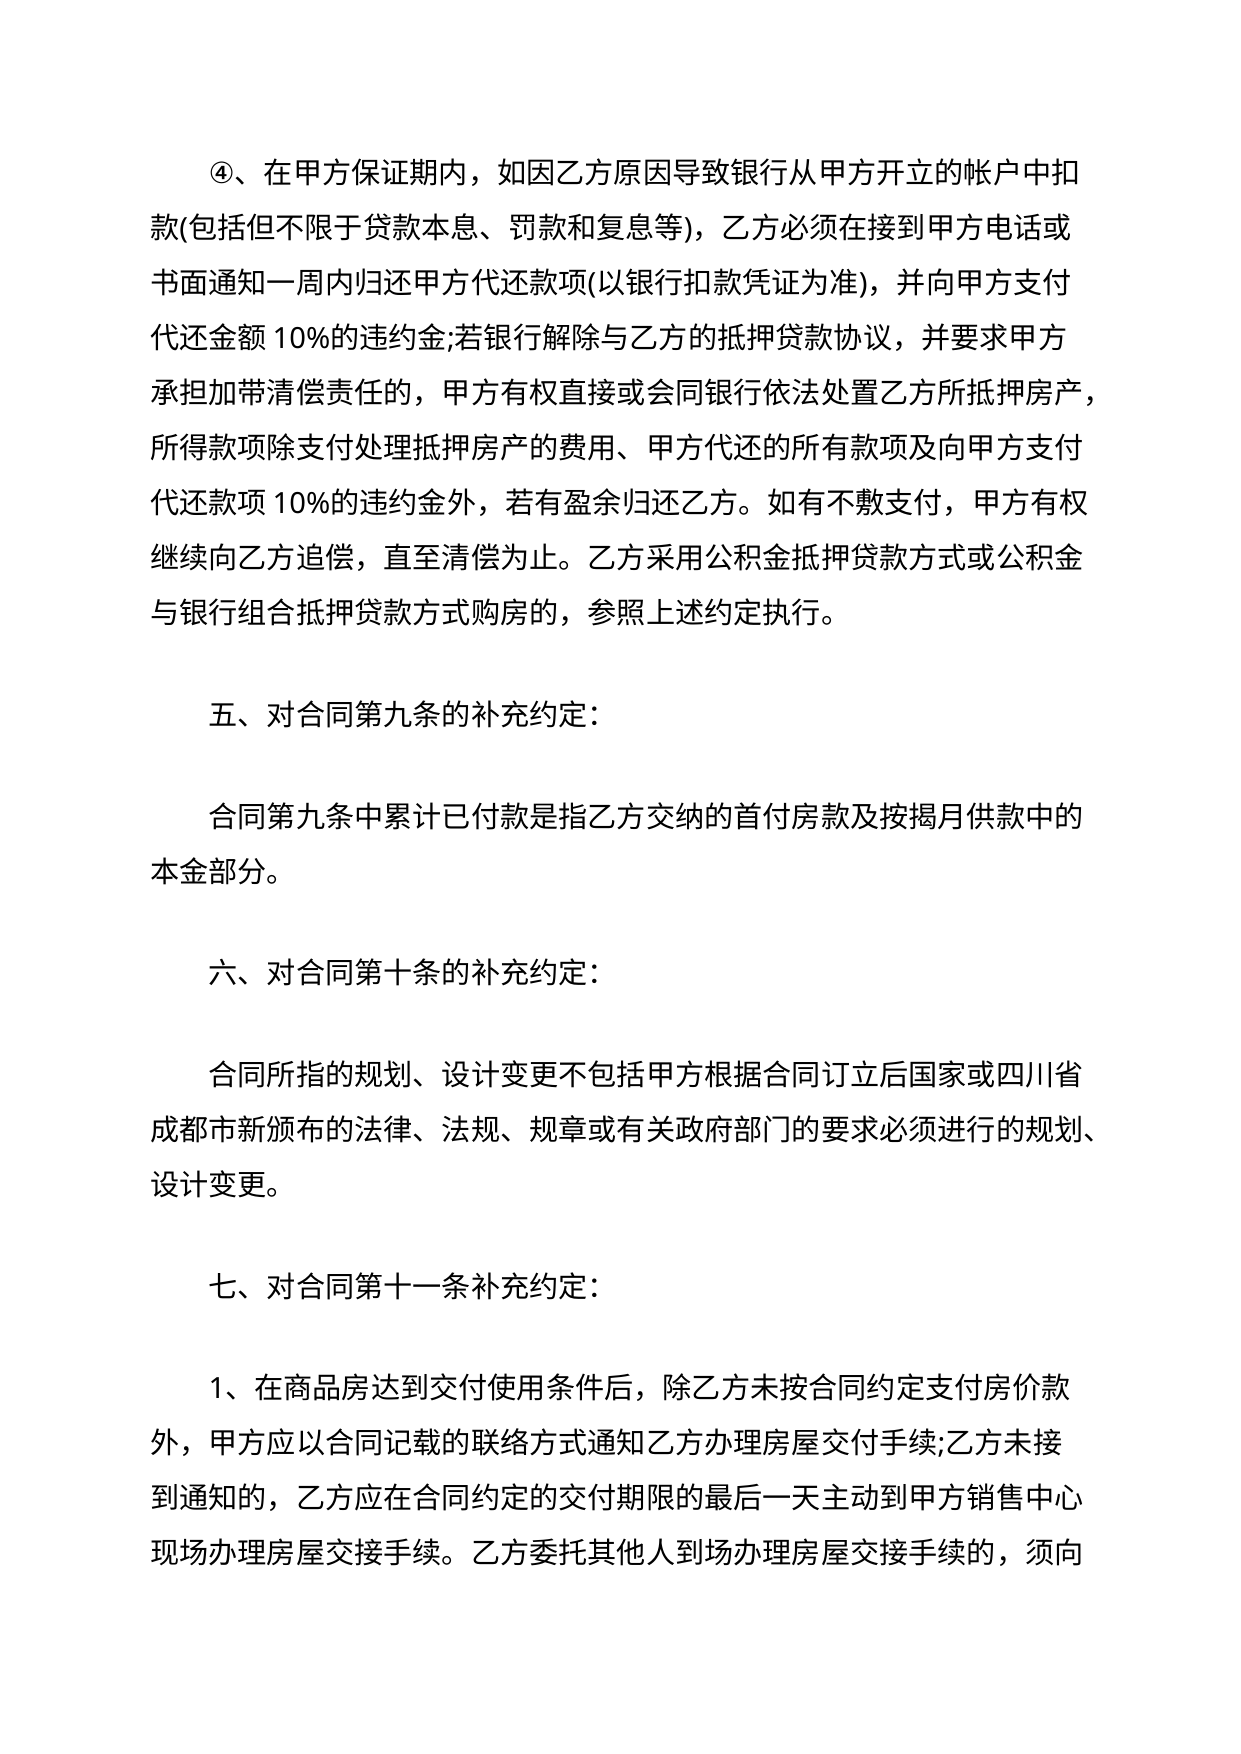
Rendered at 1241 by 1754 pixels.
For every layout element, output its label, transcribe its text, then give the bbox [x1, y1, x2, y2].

text ④、在甲方保证期内，如因乙方原因导致银行从甲方开立的帐户中扣款(包括但不限于贷款本息、罚款和复息等)，乙方必须在接到甲方电话或书面通知一周内归还甲方代还款项(以银行扣款凭证为准)，并向甲方支付代还金额10%的违约金;若银行解除与乙方的抵押贷款协议，并要求甲方承担加带清偿责任的，甲方有权直接或会同银行依法处置乙方所抵押房产，所得款项除支付处理抵押房产的费用、甲方代还的所有款项及向甲方支付代还款项10%的违约金外，若有盈余归还乙方。如有不敷支付，甲方有权继续向乙方追偿，直至清偿为止。乙方采用公积金抵押贷款方式或公积金与银行组合抵押贷款方式购房的，参照上述约定执行。 [150, 150, 1090, 632]
text 五、对合同第九条的补充约定： [150, 691, 1090, 734]
text 合同第九条中累计已付款是指乙方交纳的首付房款及按揭月供款中的本金部分。 [150, 793, 1090, 890]
text 六、对合同第十条的补充约定： [150, 950, 1090, 992]
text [150, 1365, 1090, 1572]
text 七、对合同第十一条补充约定： [150, 1263, 1090, 1306]
text 合同所指的规划、设计变更不包括甲方根据合同订立后国家或四川省成都市新颁布的法律、法规、规章或有关政府部门的要求必须进行的规划、设计变更。 [150, 1052, 1090, 1204]
